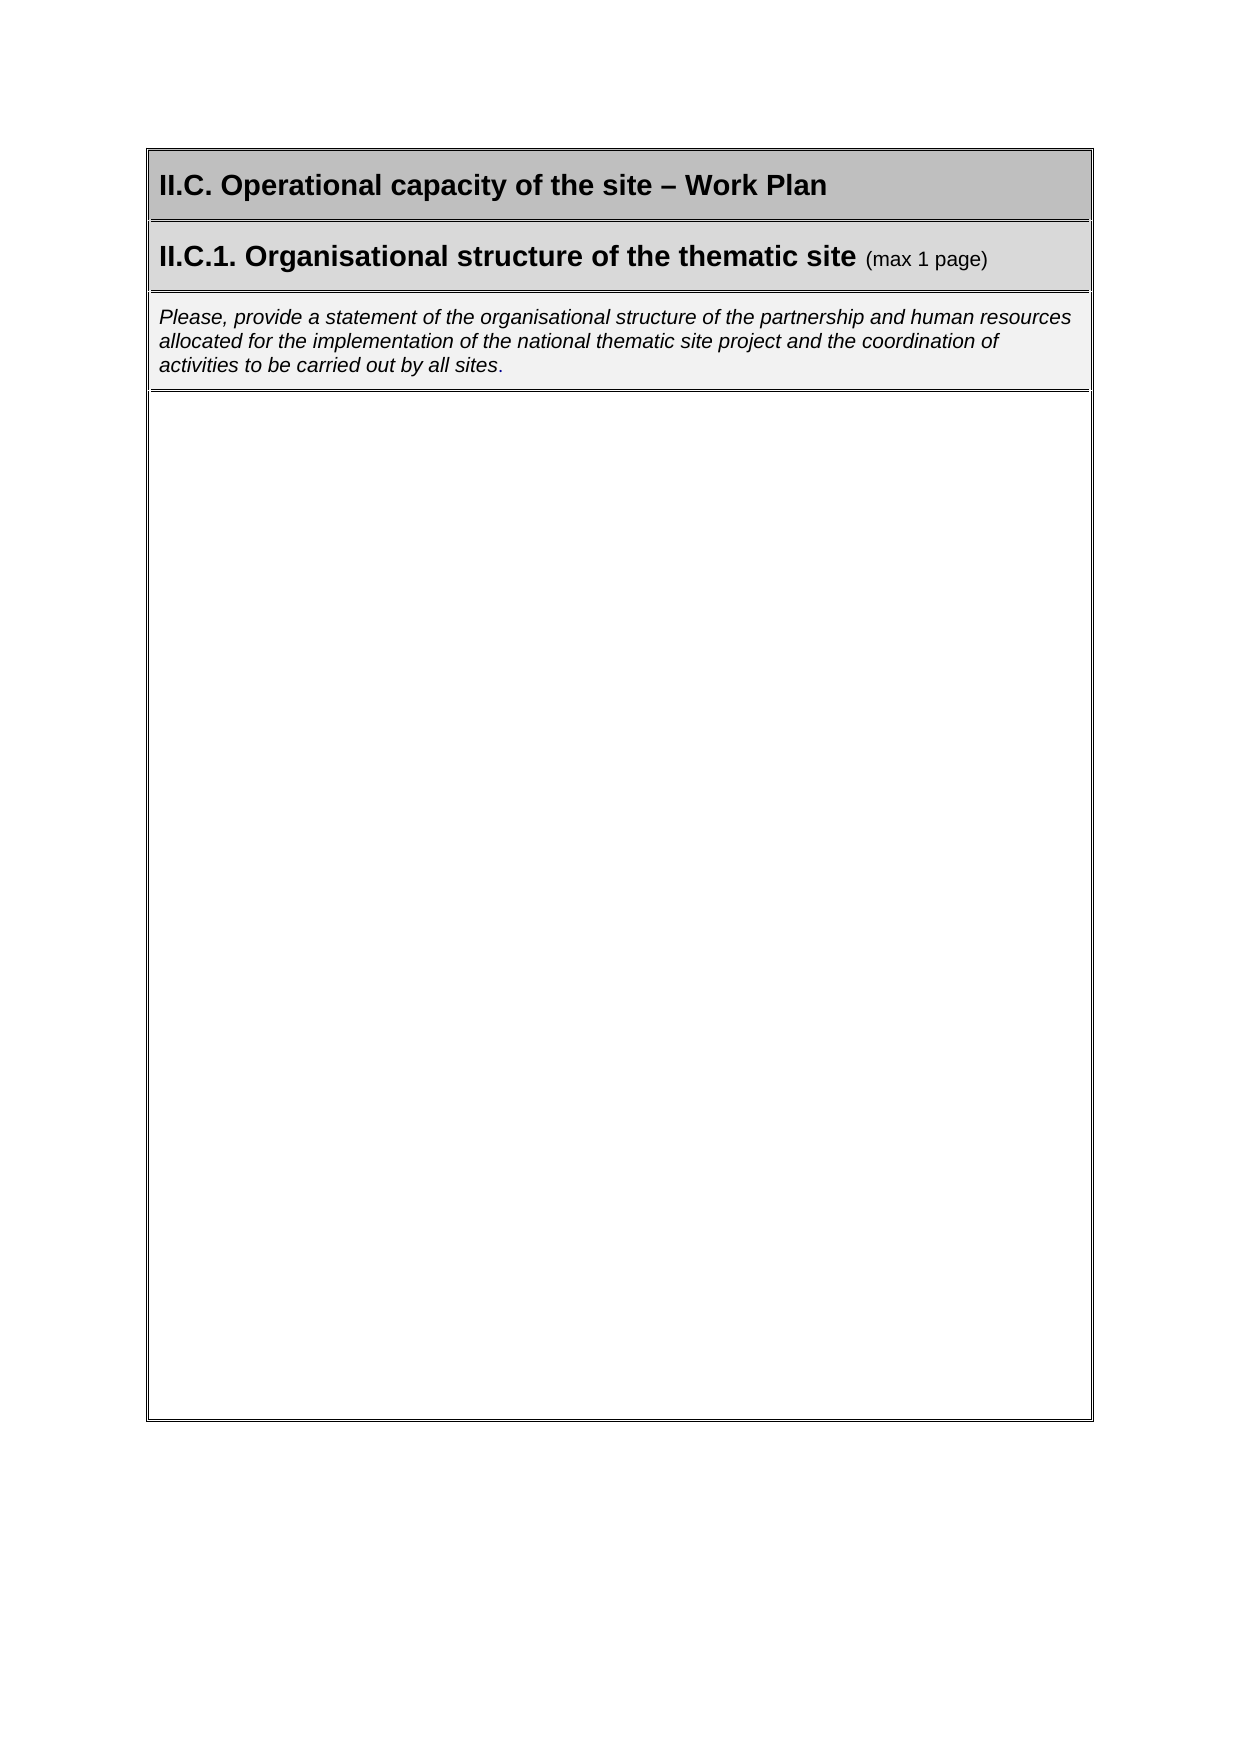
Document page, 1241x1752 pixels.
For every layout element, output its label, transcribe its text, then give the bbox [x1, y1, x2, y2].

table_cell [149, 389, 1091, 1419]
table_header II.C. Operational capacity of the site – Work Plan [149, 151, 1091, 219]
table_cell Please, provide a statement of the organisational structure of the partnership and human resources allocated for the implementation of the national thematic site project and the coordination of activities to be carried out by all sites. [148, 290, 1092, 389]
table_cell II.C.1. Organisational structure of the thematic site (max 1 page) [148, 219, 1092, 290]
